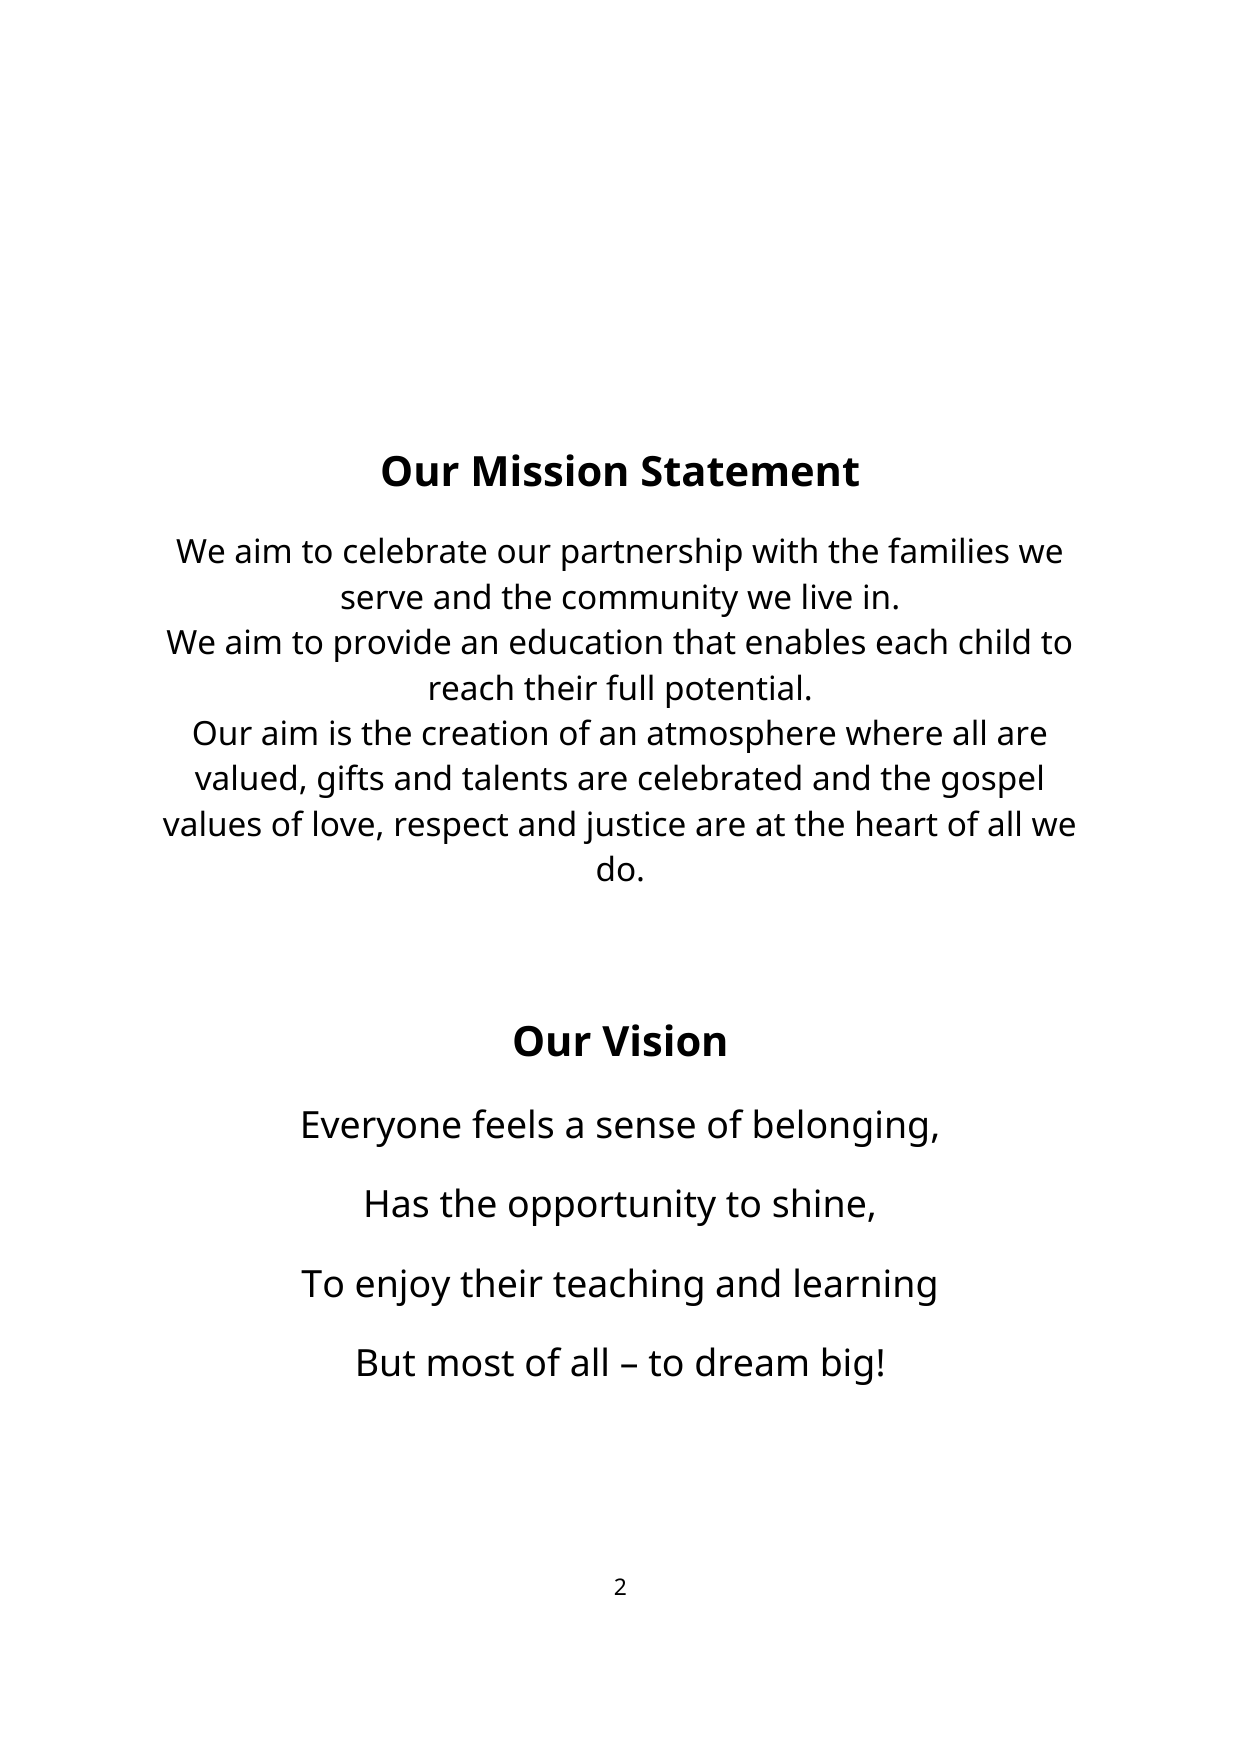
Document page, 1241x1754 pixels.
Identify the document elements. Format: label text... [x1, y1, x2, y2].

text Our Mission Statement [150, 442, 1090, 499]
text Our aim is the creation of an atmosphere where all are valued, gifts and talents are celebrated and the gospel values of love, respect and justice are at the heart of all we do. [150, 710, 1090, 891]
text Everyone feels a sense of belonging, [150, 1098, 1090, 1149]
text Has the opportunity to shine, [150, 1178, 1090, 1229]
text We aim to celebrate our partnership with the families we serve and the community we live in. [150, 528, 1090, 619]
text But most of all – to dream big! [150, 1337, 1090, 1388]
text We aim to provide an education that enables each child to reach their full potential. [150, 619, 1090, 710]
text To enjoy their teaching and learning [150, 1257, 1090, 1308]
text Our Vision [150, 1012, 1090, 1069]
